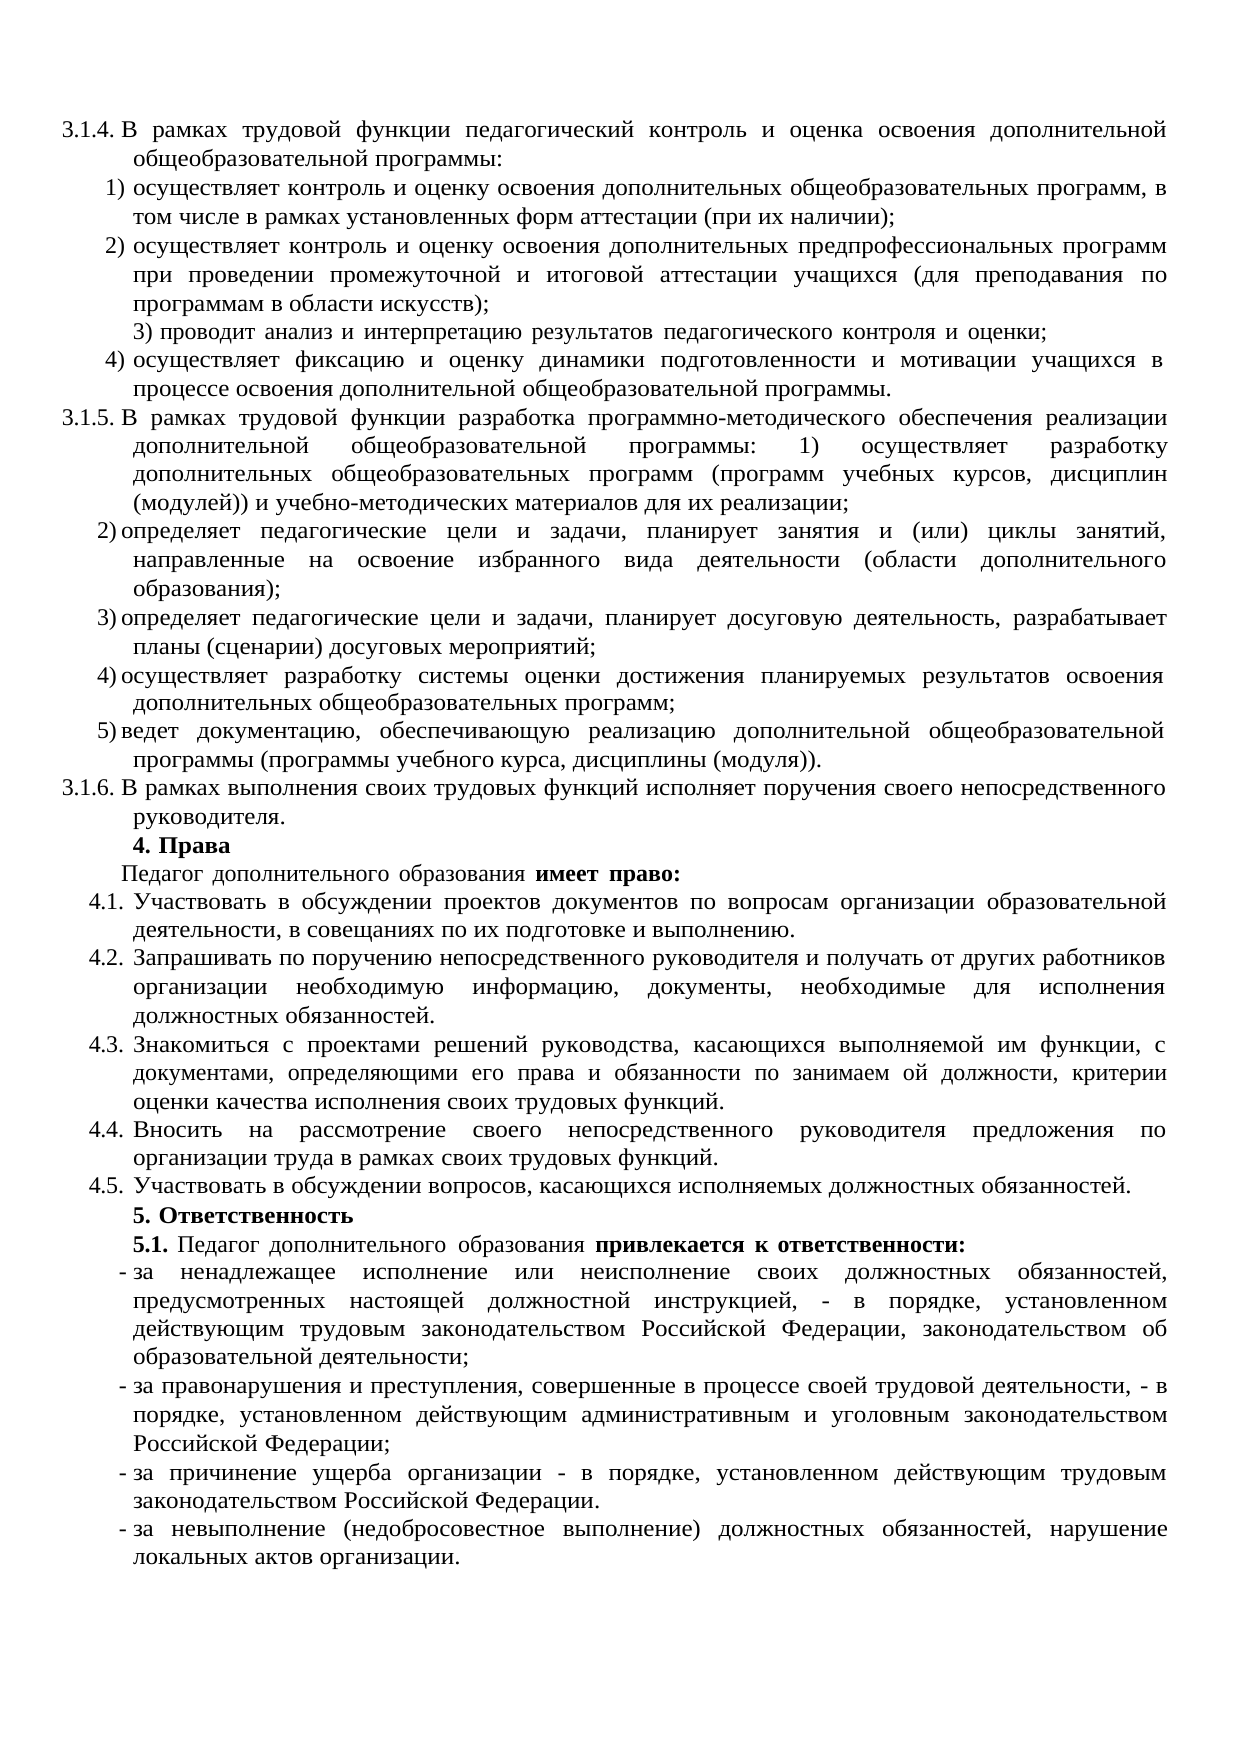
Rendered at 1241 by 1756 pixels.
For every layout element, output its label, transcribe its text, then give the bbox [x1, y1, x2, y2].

list осуществляет контроль и оценку освоения дополнительных общеобразовательных программ, в том числе в рамках установленных форм аттестации (при их наличии); [105, 173, 1167, 229]
list В рамках трудовой функции педагогический контроль и оценка освоения дополнительной общеобразовательной программы: [62, 115, 1167, 171]
list за ненадлежащее исполнение или неисполнение своих должностных обязанностей, предусмотренных настоящей должностной инструкцией, - в порядке, установленном действующим трудовым законодательством Российской Федерации, законодательством об образовательной деятельности; [118, 1257, 1167, 1370]
list осуществляет разработку системы оценки достижения планируемых результатов освоения дополнительных общеобразовательных программ; [97, 661, 1165, 716]
list за правонарушения и преступления, совершенные в процессе своей трудовой деятельности, - в порядке, установленном действующим административным и уголовным законодательством Российской Федерации; [118, 1371, 1168, 1456]
list Знакомиться с проектами решений руководства, касающихся выполняемой им функции, с документами, определяющими его права и обязанности по занимаем ой должности, критерии оценки качества исполнения своих трудовых функций. [88, 1030, 1167, 1114]
list ведет документацию, обеспечивающую реализацию дополнительной общеобразовательной программы (программы учебного курса, дисциплины (модуля)). [97, 716, 1166, 772]
list осуществляет фиксацию и оценку динамики подготовленности и мотивации учащихся в процессе освоения дополнительной общеобразовательной программы. [105, 344, 1164, 401]
list Ответственность [133, 1201, 1180, 1229]
list В рамках трудовой функции разработка программно-методического обеспечения реализации дополнительной общеобразовательной программы: 1) осуществляет разработку дополнительных общеобразовательных программ (программ учебных курсов, дисциплин (модулей)) и учебно-методических материалов для их реализации; [62, 402, 1168, 515]
text Педагог дополнительного образования имеет право: [121, 859, 1180, 887]
list В рамках выполнения своих трудовых функций исполняет поручения своего непосредственного руководителя. [62, 773, 1166, 829]
list Участвовать в обсуждении проектов документов по вопросам организации образовательной деятельности, в совещаниях по их подготовке и выполнению. [88, 887, 1167, 942]
list проводит анализ и интерпретацию результатов педагогического контроля и оценки; [133, 317, 1180, 344]
list за невыполнение (недобросовестное выполнение) должностных обязанностей, нарушение локальных актов организации. [118, 1514, 1168, 1569]
list Участвовать в обсуждении вопросов, касающихся исполняемых должностных обязанностей. [88, 1171, 1168, 1199]
list Права [133, 831, 1180, 858]
list Вносить на рассмотрение своего непосредственного руководителя предложения по организации труда в рамках своих трудовых функций. [88, 1115, 1166, 1171]
list Педагог дополнительного образования привлекается к ответственности: [133, 1230, 1180, 1257]
list за причинение ущерба организации - в порядке, установленном действующим трудовым законодательством Российской Федерации. [118, 1458, 1167, 1513]
list определяет педагогические цели и задачи, планирует досуговую деятельность, разрабатывает планы (сценарии) досуговых мероприятий; [97, 603, 1167, 659]
list Запрашивать по поручению непосредственного руководителя и получать от других работников организации необходимую информацию, документы, необходимые для исполнения должностных обязанностей. [88, 943, 1166, 1028]
list осуществляет контроль и оценку освоения дополнительных предпрофессиональных программ при проведении промежуточной и итоговой аттестации учащихся (для преподавания по программам в области искусств); [105, 231, 1167, 316]
list определяет педагогические цели и задачи, планирует занятия и (или) циклы занятий, направленные на освоение избранного вида деятельности (области дополнительного образования); [97, 516, 1166, 601]
